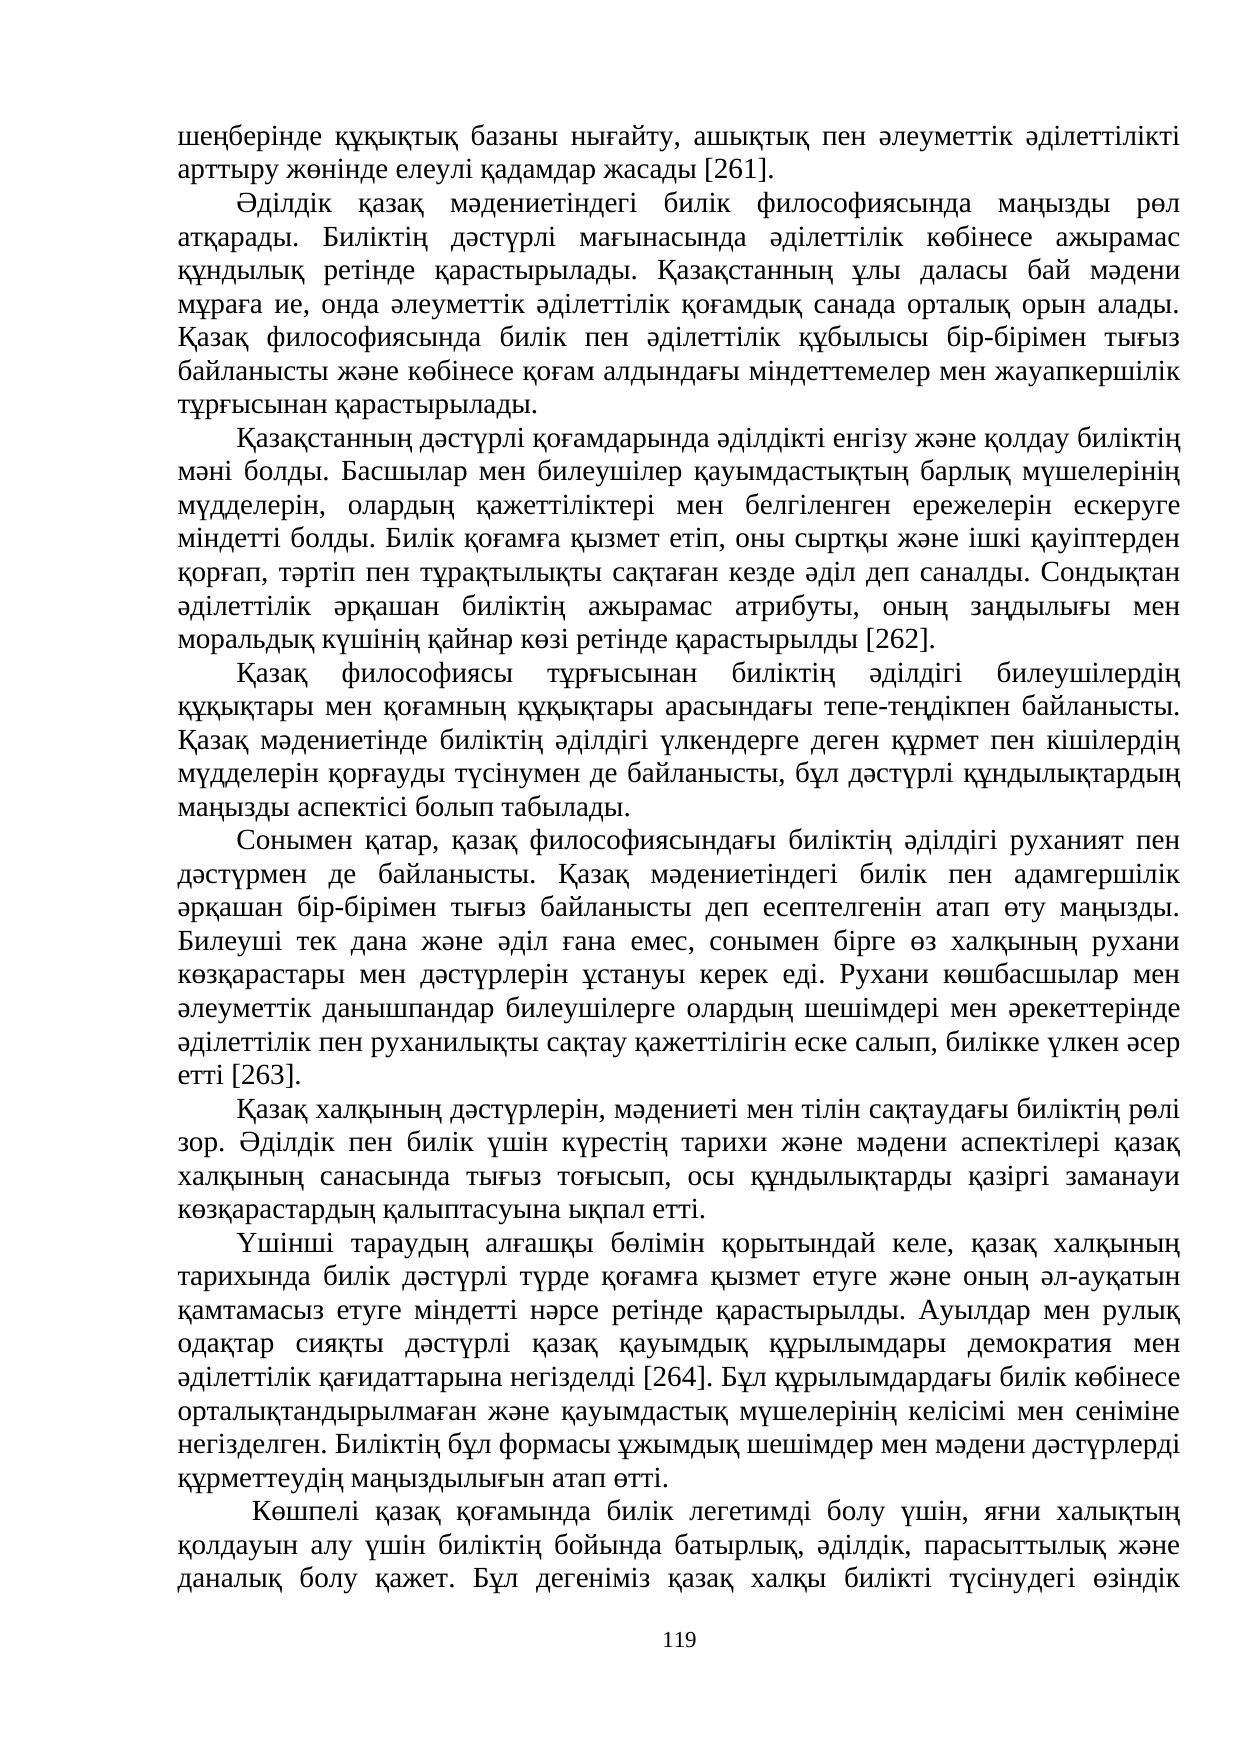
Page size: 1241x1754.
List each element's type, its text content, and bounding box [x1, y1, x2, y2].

text Қазақ философиясы тұрғысынан биліктің әділдігі билеушілердің құқықтары мен қоғамның құқықтары арасындағы тепе-теңдікпен байланысты. Қазақ мәдениетінде биліктің әділдігі үлкендерге деген құрмет пен кішілердің мүдделерін қорғауды түсінумен де байланысты, бұл дәстүрлі құндылықтардың маңызды аспектісі болып табылады. [177, 655, 1181, 822]
text Сонымен қатар, қазақ философиясындағы биліктің әділдігі руханият пен дәстүрмен де байланысты. Қазақ мәдениетіндегі билік пен адамгершілік әрқашан бір-бірімен тығыз байланысты деп есептелгенін атап өту маңызды. Билеуші тек дана және әділ ғана емес, сонымен бірге өз халқының рухани көзқарастары мен дәстүрлерін ұстануы керек еді. Рухани көшбасшылар мен әлеуметтік данышпандар билеушілерге олардың шешімдері мен әрекеттерінде әділеттілік пен руханилықты сақтау қажеттілігін еске салып, билікке үлкен әсер етті [263]. [177, 822, 1181, 1091]
text Қазақ халқының дәстүрлерін, мәдениеті мен тілін сақтаудағы биліктің рөлі зор. Әділдік пен билік үшін күрестің тарихи және мәдени аспектілері қазақ халқының санасында тығыз тоғысып, осы құндылықтарды қазіргі заманауи көзқарастардың қалыптасуына ықпал етті. [177, 1091, 1181, 1225]
text Әділдік қазақ мәдениетіндегі билік философиясында маңызды рөл атқарады. Биліктің дәстүрлі мағынасында әділеттілік көбінесе ажырамас құндылық ретінде қарастырылады. Қазақстанның ұлы даласы бай мәдени мұраға ие, онда әлеуметтік әділеттілік қоғамдық санада орталық орын алады. Қазақ философиясында билік пен әділеттілік құбылысы бір-бірімен тығыз байланысты және көбінесе қоғам алдындағы міндеттемелер мен жауапкершілік тұрғысынан қарастырылады. [177, 185, 1181, 420]
text Қазақстанның дәстүрлі қоғамдарында әділдікті енгізу және қолдау биліктің мәні болды. Басшылар мен билеушілер қауымдастықтың барлық мүшелерінің мүдделерін, олардың қажеттіліктері мен белгіленген ережелерін ескеруге міндетті болды. Билік қоғамға қызмет етіп, оны сыртқы және ішкі қауіптерден қорғап, тәртіп пен тұрақтылықты сақтаған кезде әділ деп саналды. Сондықтан әділеттілік әрқашан биліктің ажырамас атрибуты, оның заңдылығы мен моральдық күшінің қайнар көзі ретінде қарастырылды [262]. [177, 420, 1181, 655]
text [177, 118, 1181, 185]
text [177, 1493, 1181, 1594]
text Үшінші тараудың алғашқы бөлімін қорытындай келе, қазақ халқының тарихында билік дәстүрлі түрде қоғамға қызмет етуге және оның әл-ауқатын қамтамасыз етуге міндетті нәрсе ретінде қарастырылды. Ауылдар мен рулық одақтар сияқты дәстүрлі қазақ қауымдық құрылымдары демократия мен әділеттілік қағидаттарына негізделді [264]. Бұл құрылымдардағы билік көбінесе орталықтандырылмаған және қауымдастық мүшелерінің келісімі мен сеніміне негізделген. Биліктің бұл формасы ұжымдық шешімдер мен мәдени дәстүрлерді құрметтеудің маңыздылығын атап өтті. [177, 1225, 1181, 1493]
